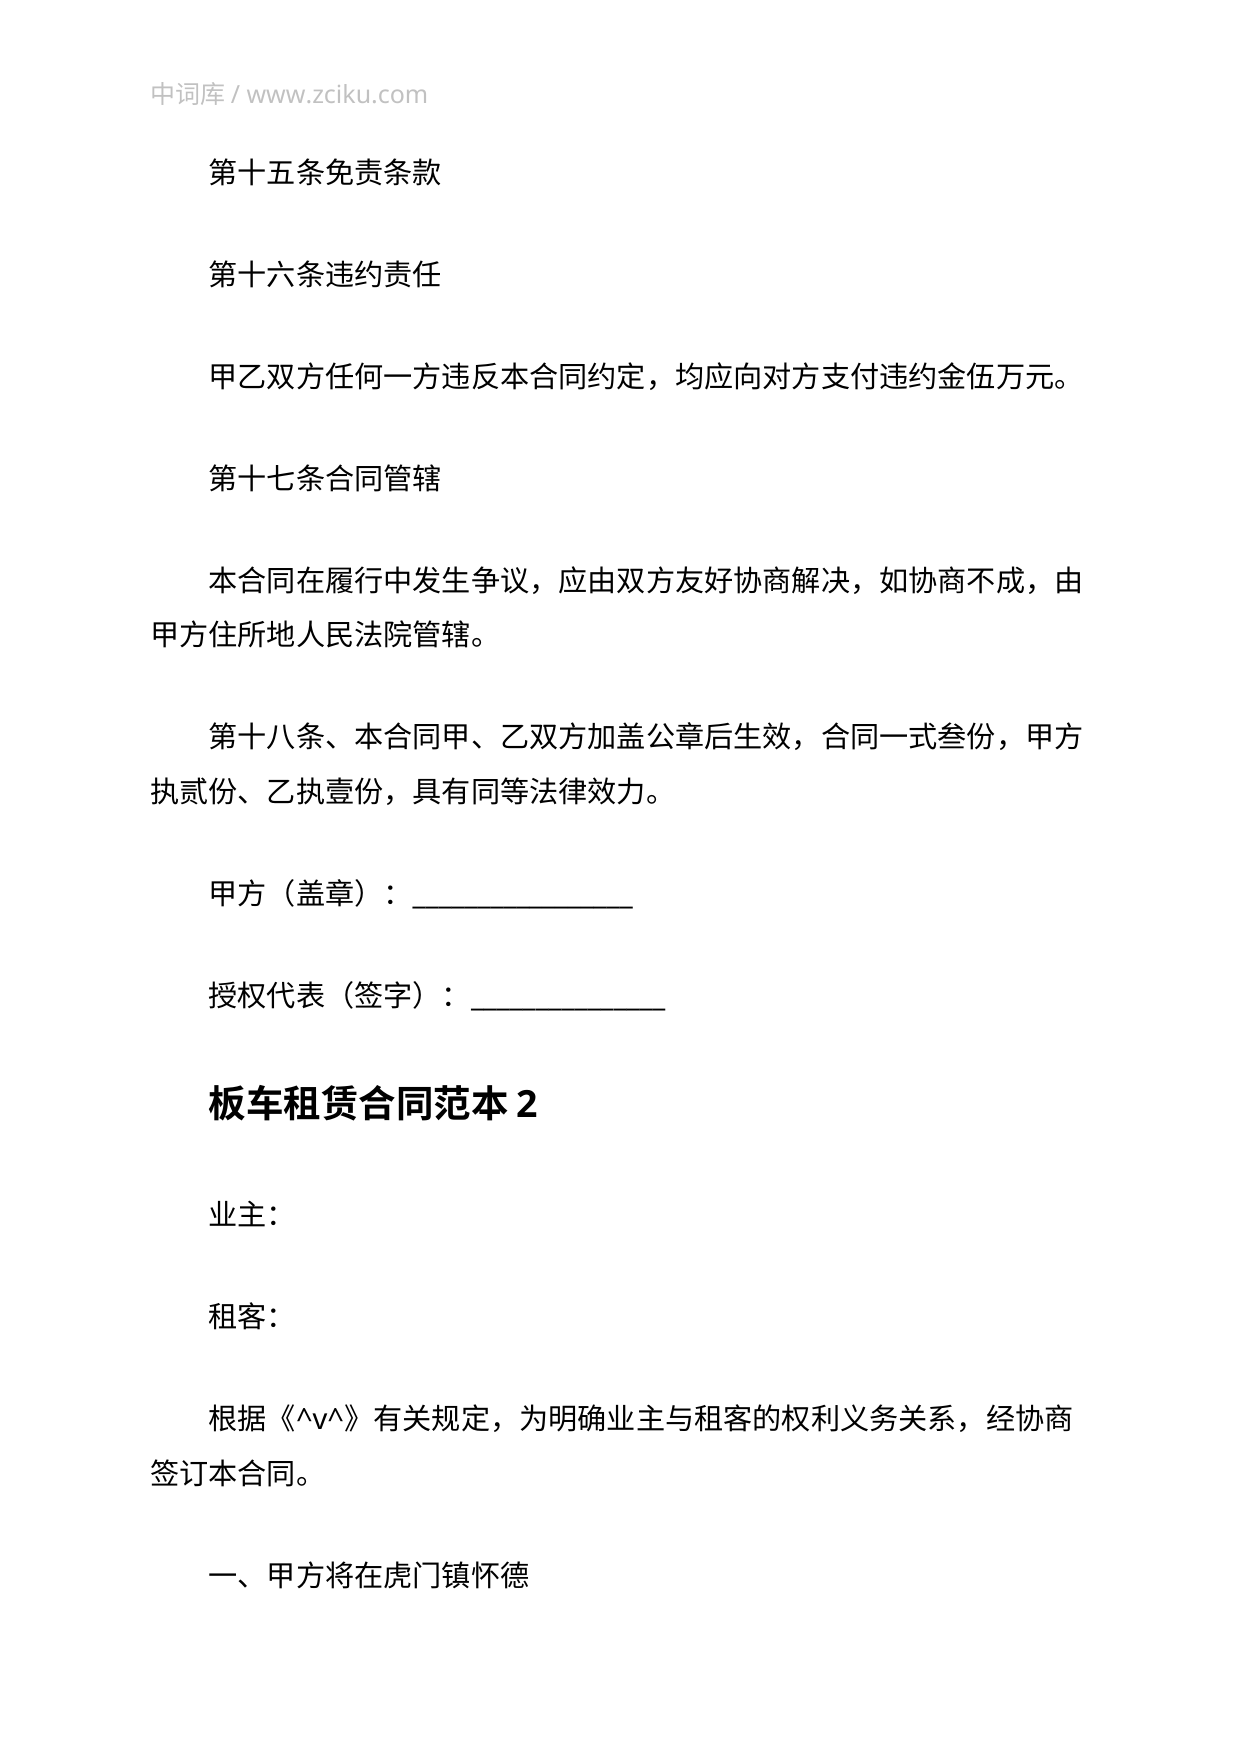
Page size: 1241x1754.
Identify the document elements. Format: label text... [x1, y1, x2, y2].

text 甲方（盖章）：_________________ [150, 870, 1090, 913]
text 租客： [150, 1294, 1090, 1336]
text 第十六条违约责任 [150, 252, 1090, 294]
text 根据《^v^》有关规定，为明确业主与租客的权利义务关系，经协商签订本合同。 [150, 1396, 1090, 1493]
text 授权代表（签字）：_______________ [150, 972, 1090, 1015]
text 第十八条、本合同甲、乙双方加盖公章后生效，合同一式叁份，甲方执贰份、乙执壹份，具有同等法律效力。 [150, 714, 1090, 811]
text 板车租赁合同范本2 [150, 1074, 1090, 1129]
text 一、甲方将在虎门镇怀德 [150, 1552, 1090, 1594]
text 第十五条免责条款 [150, 150, 1090, 192]
text 第十七条合同管辖 [150, 455, 1090, 498]
text 业主： [150, 1192, 1090, 1234]
text 甲乙双方任何一方违反本合同约定，均应向对方支付违约金伍万元。 [150, 353, 1090, 396]
text 本合同在履行中发生争议，应由双方友好协商解决，如协商不成，由甲方住所地人民法院管辖。 [150, 557, 1090, 654]
